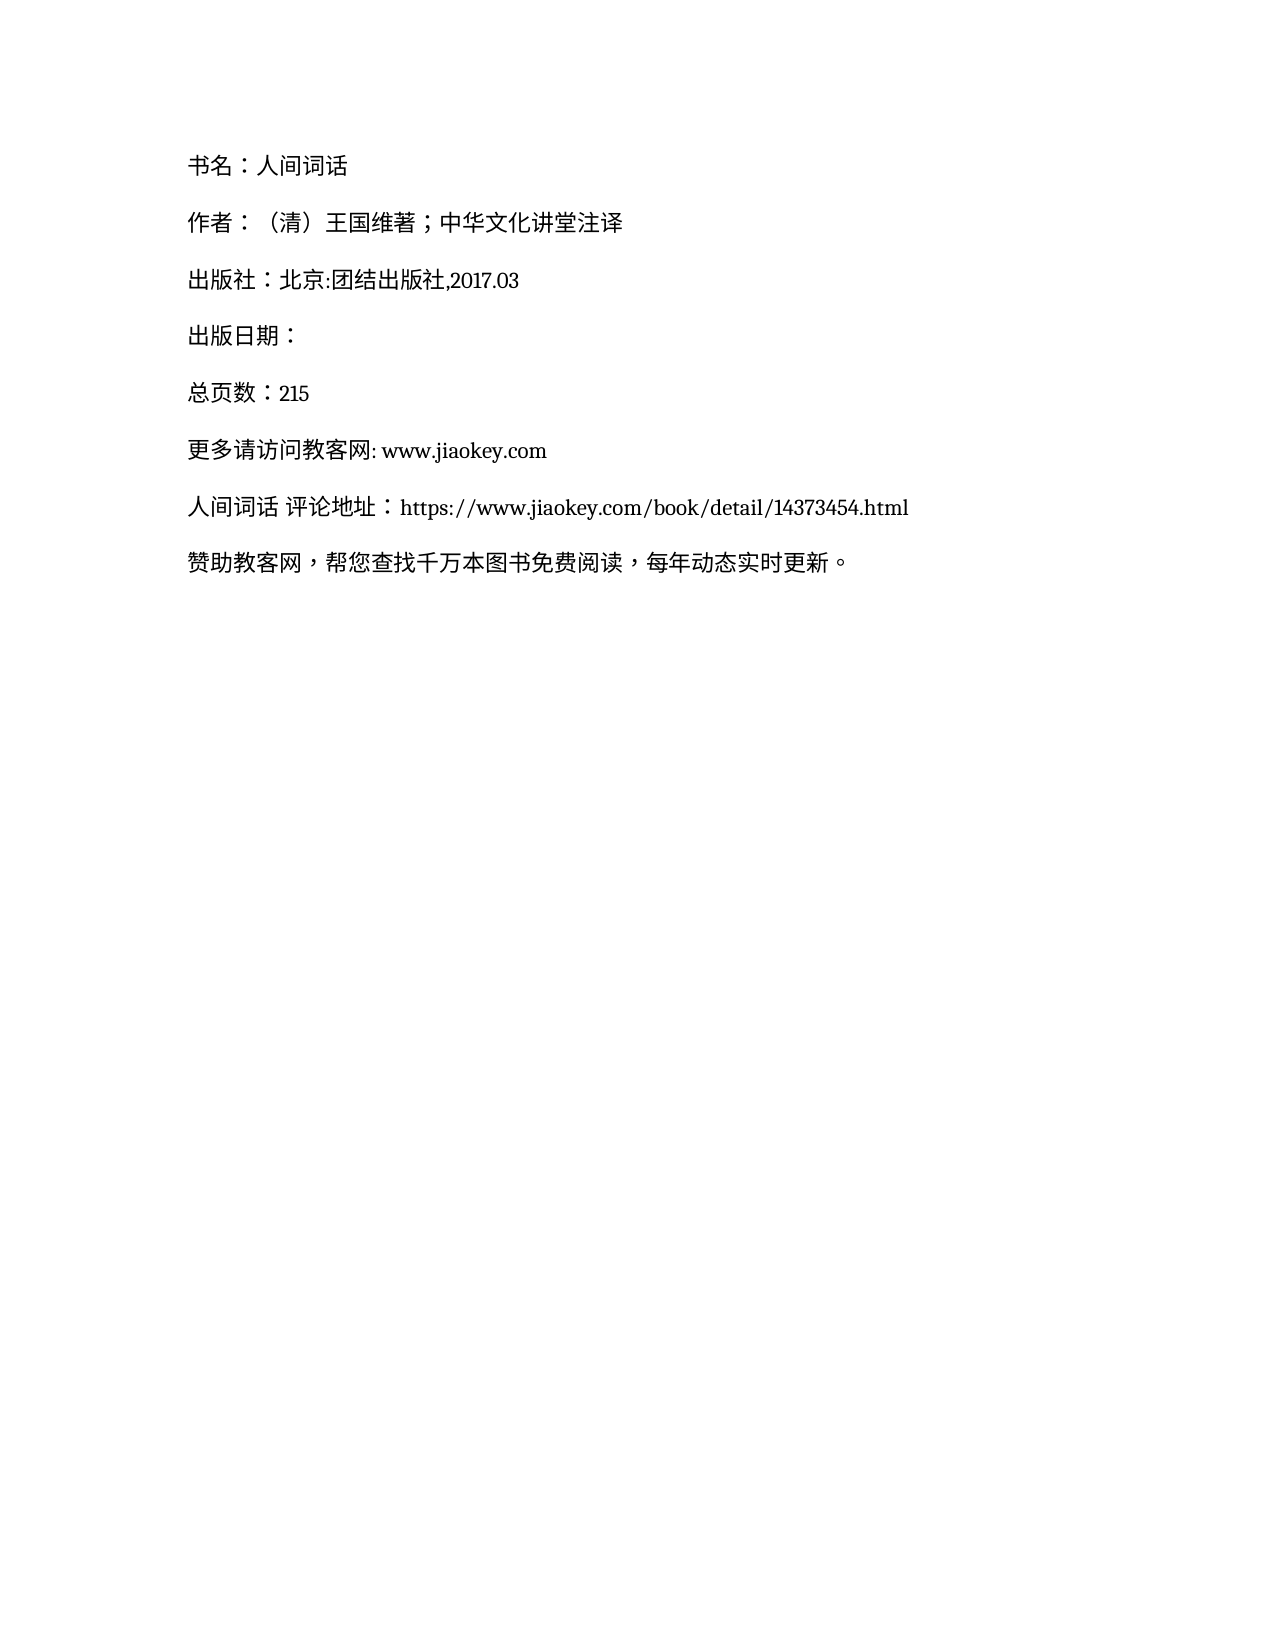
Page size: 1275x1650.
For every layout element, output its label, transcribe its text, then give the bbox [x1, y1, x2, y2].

text 出版社：北京:团结出版社,2017.03 [187, 263, 1087, 295]
text 更多请访问教客网: www.jiaokey.com [187, 434, 1087, 465]
text 出版日期： [187, 320, 1087, 352]
text 书名：人间词话 [187, 150, 1087, 181]
text 作者：（清）王国维著；中华文化讲堂注译 [187, 207, 1087, 238]
text 赞助教客网，帮您查找千万本图书免费阅读，每年动态实时更新。 [187, 547, 1087, 579]
text 人间词话 评论地址：https://www.jiaokey.com/book/detail/14373454.html [187, 491, 1087, 522]
text 总页数：215 [187, 377, 1087, 408]
